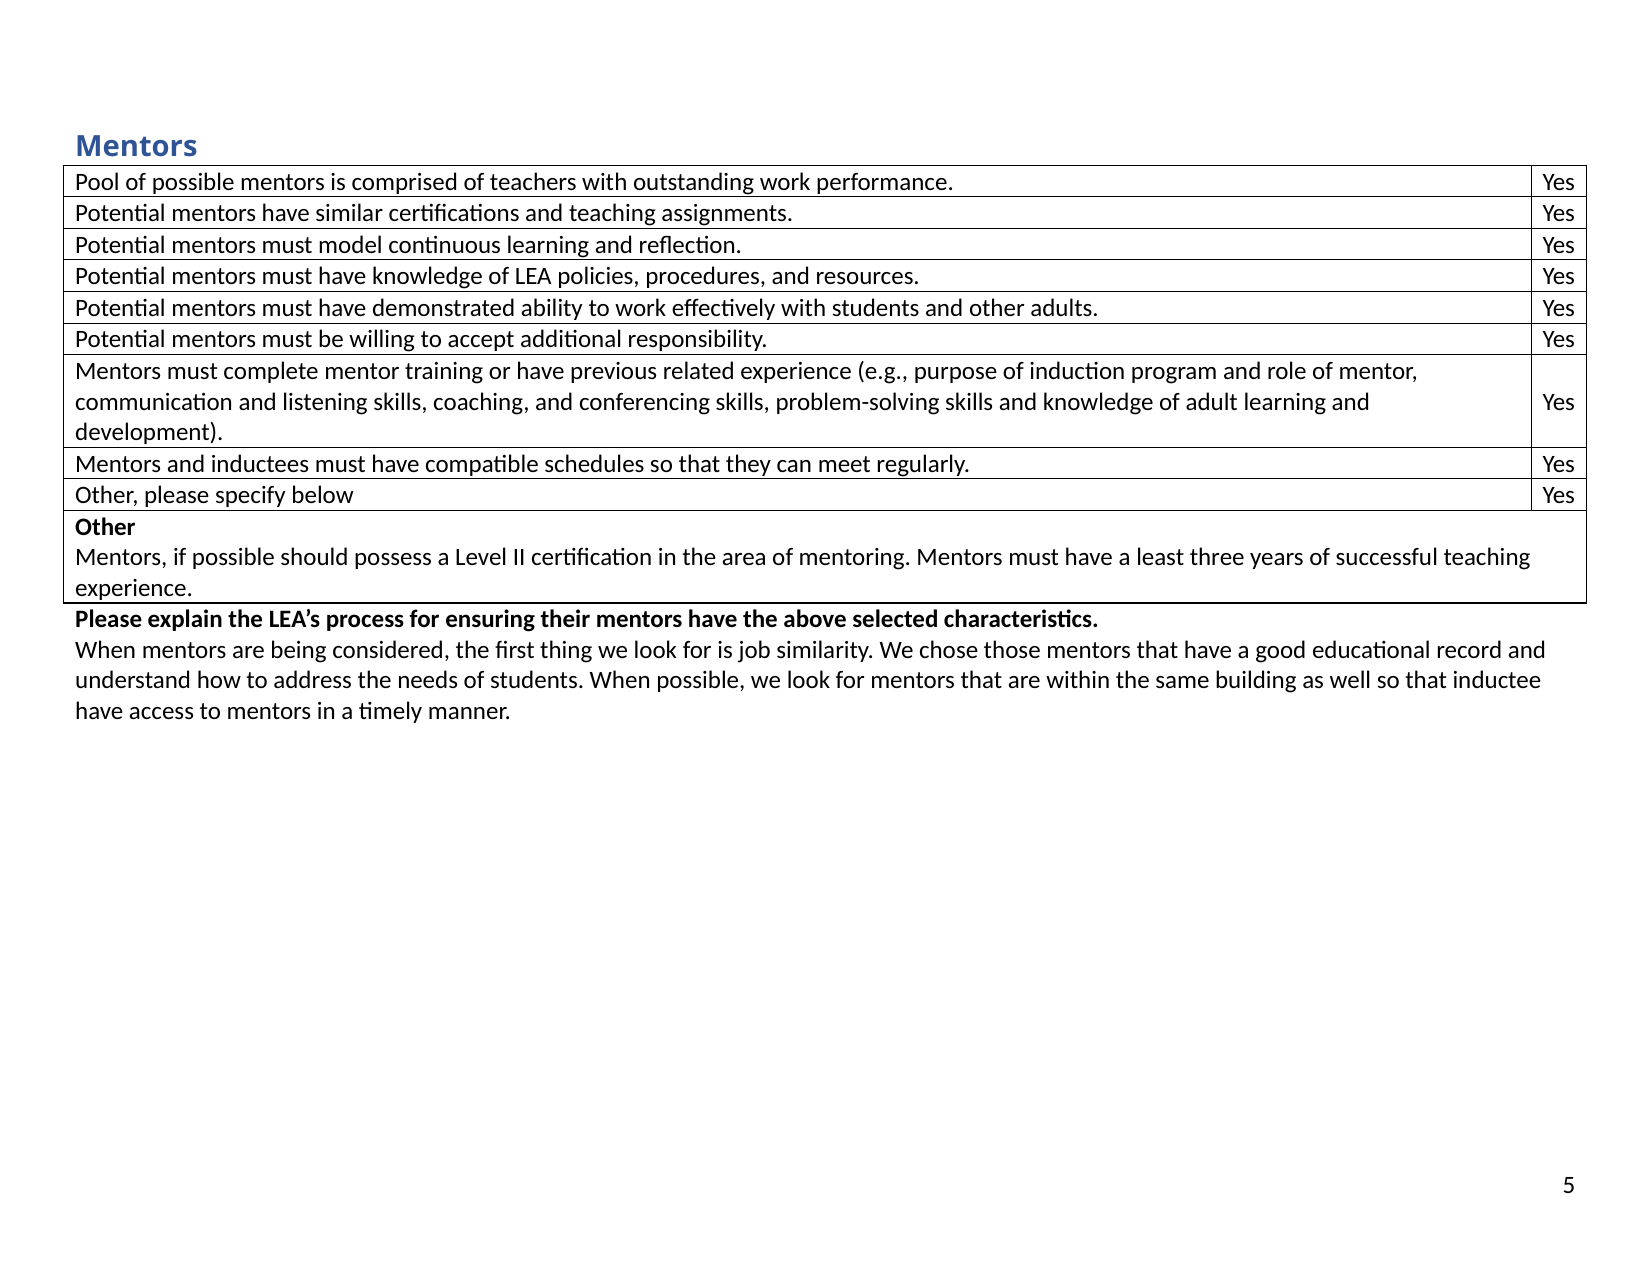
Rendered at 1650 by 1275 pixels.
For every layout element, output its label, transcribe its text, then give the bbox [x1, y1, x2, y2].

table_cell Potential mentors must have knowledge of LEA policies, procedures, and resources. [64, 260, 1531, 291]
table_cell Yes [1532, 479, 1586, 510]
table_cell Yes [1532, 448, 1586, 478]
table_cell Yes [1532, 229, 1586, 259]
table_cell Yes [1532, 197, 1586, 228]
table_cell Yes [1532, 260, 1586, 291]
table_cell Other, please specify below [64, 479, 1531, 510]
table_cell Mentors must complete mentor training or have previous related experience (e.g., purpose of induction program and role of mentor, communication and listening skills, coaching, and conferencing skills, problem-solving skills and knowledge of adult learning and development). [64, 355, 1531, 447]
table_header Yes [1532, 166, 1586, 196]
table_cell Yes [1532, 324, 1586, 354]
table_cell Yes [1532, 355, 1586, 447]
table_header Pool of possible mentors is comprised of teachers with outstanding work performance. [64, 166, 1531, 196]
text Please explain the LEA’s process for ensuring their mentors have the above selected characteristics. When mentors are being considered, the first thing we look for is job similarity. We chose those mentors that have a good educational record and understand how to address the needs of students. When possible, we look for mentors that are within the same building as well so that inductee have access to mentors in a timely manner. [75, 604, 1575, 939]
table_cell Other Mentors, if possible should possess a Level II certification in the area of mentoring. Mentors must have a least three years of successful teaching experience. [64, 511, 1586, 602]
table_cell Mentors and inductees must have compatible schedules so that they can meet regularly. [64, 448, 1531, 478]
table_cell Yes [1532, 292, 1586, 322]
table_cell Potential mentors must have demonstrated ability to work effectively with students and other adults. [64, 292, 1531, 322]
table_cell Potential mentors must be willing to accept additional responsibility. [64, 324, 1531, 354]
table_cell Potential mentors have similar certifications and teaching assignments. [64, 197, 1531, 228]
subtitle Mentors [75, 125, 1575, 165]
table_cell Potential mentors must model continuous learning and reflection. [64, 229, 1531, 259]
